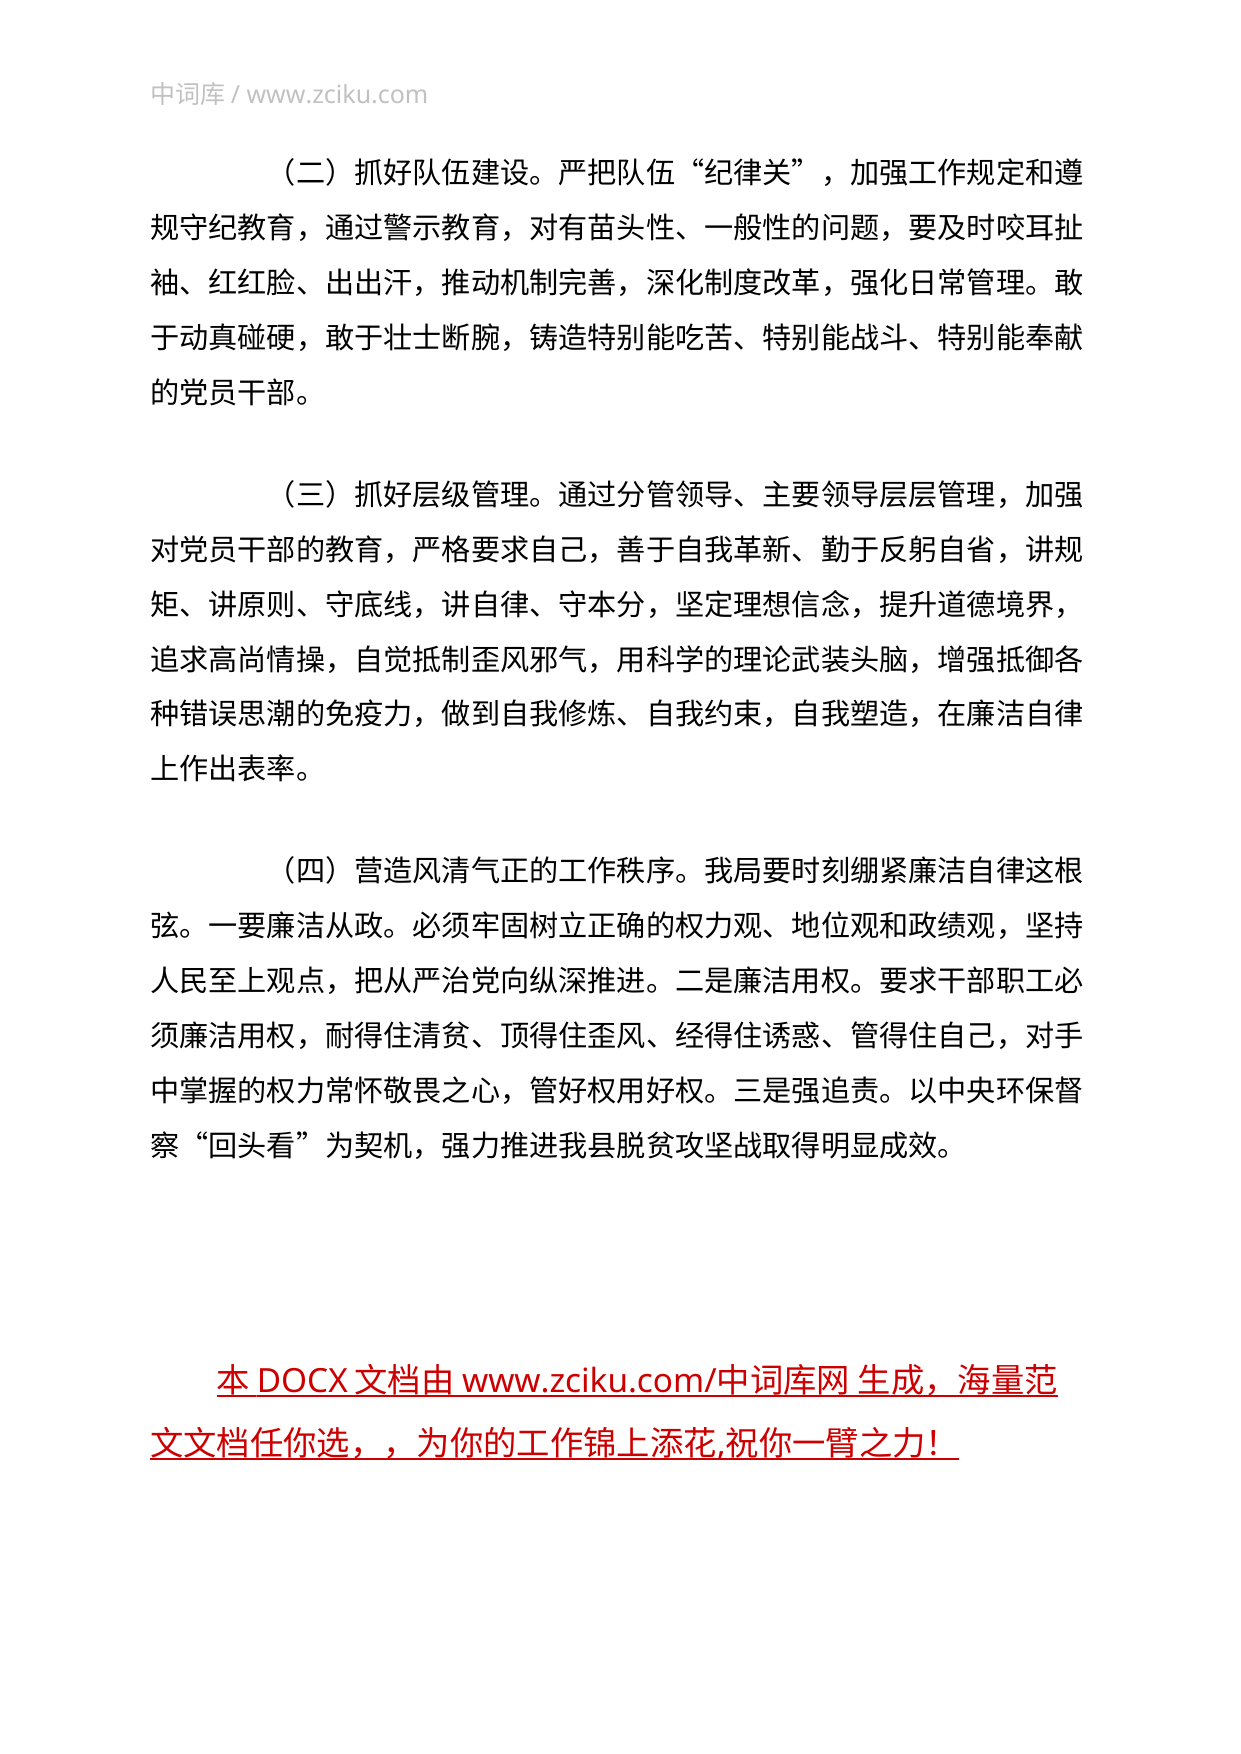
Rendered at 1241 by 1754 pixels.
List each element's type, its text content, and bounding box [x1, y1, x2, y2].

text （二）抓好队伍建设。严把队伍“纪律关”，加强工作规定和遵规守纪教育，通过警示教育，对有苗头性、一般性的问题，要及时咬耳扯袖、红红脸、出出汗，推动机制完善，深化制度改革，强化日常管理。敢于动真碰硬，敢于壮士断腕，铸造特别能吃苦、特别能战斗、特别能奉献的党员干部。 [150, 150, 1090, 412]
text （三）抓好层级管理。通过分管领导、主要领导层层管理，加强对党员干部的教育，严格要求自己，善于自我革新、勤于反躬自省，讲规矩、讲原则、守底线，讲自律、守本分，坚定理想信念，提升道德境界，追求高尚情操，自觉抵制歪风邪气，用科学的理论武装头脑，增强抵御各种错误思潮的免疫力，做到自我修炼、自我约束，自我塑造，在廉洁自律上作出表率。 [150, 471, 1090, 788]
text （四）营造风清气正的工作秩序。我局要时刻绷紧廉洁自律这根弦。一要廉洁从政。必须牢固树立正确的权力观、地位观和政绩观，坚持人民至上观点，把从严治党向纵深推进。二是廉洁用权。要求干部职工必须廉洁用权，耐得住清贫、顶得住歪风、经得住诱惑、管得住自己，对手中掌握的权力常怀敬畏之心，管好权用好权。三是强追责。以中央环保督察“回头看”为契机，强力推进我县脱贫攻坚战取得明显成效。 [150, 848, 1090, 1164]
text 本DOCX文档由 www.zciku.com/中词库网 生成，海量范文文档任你选，，为你的工作锦上添花,祝你一臂之力！ [150, 1353, 1090, 1465]
